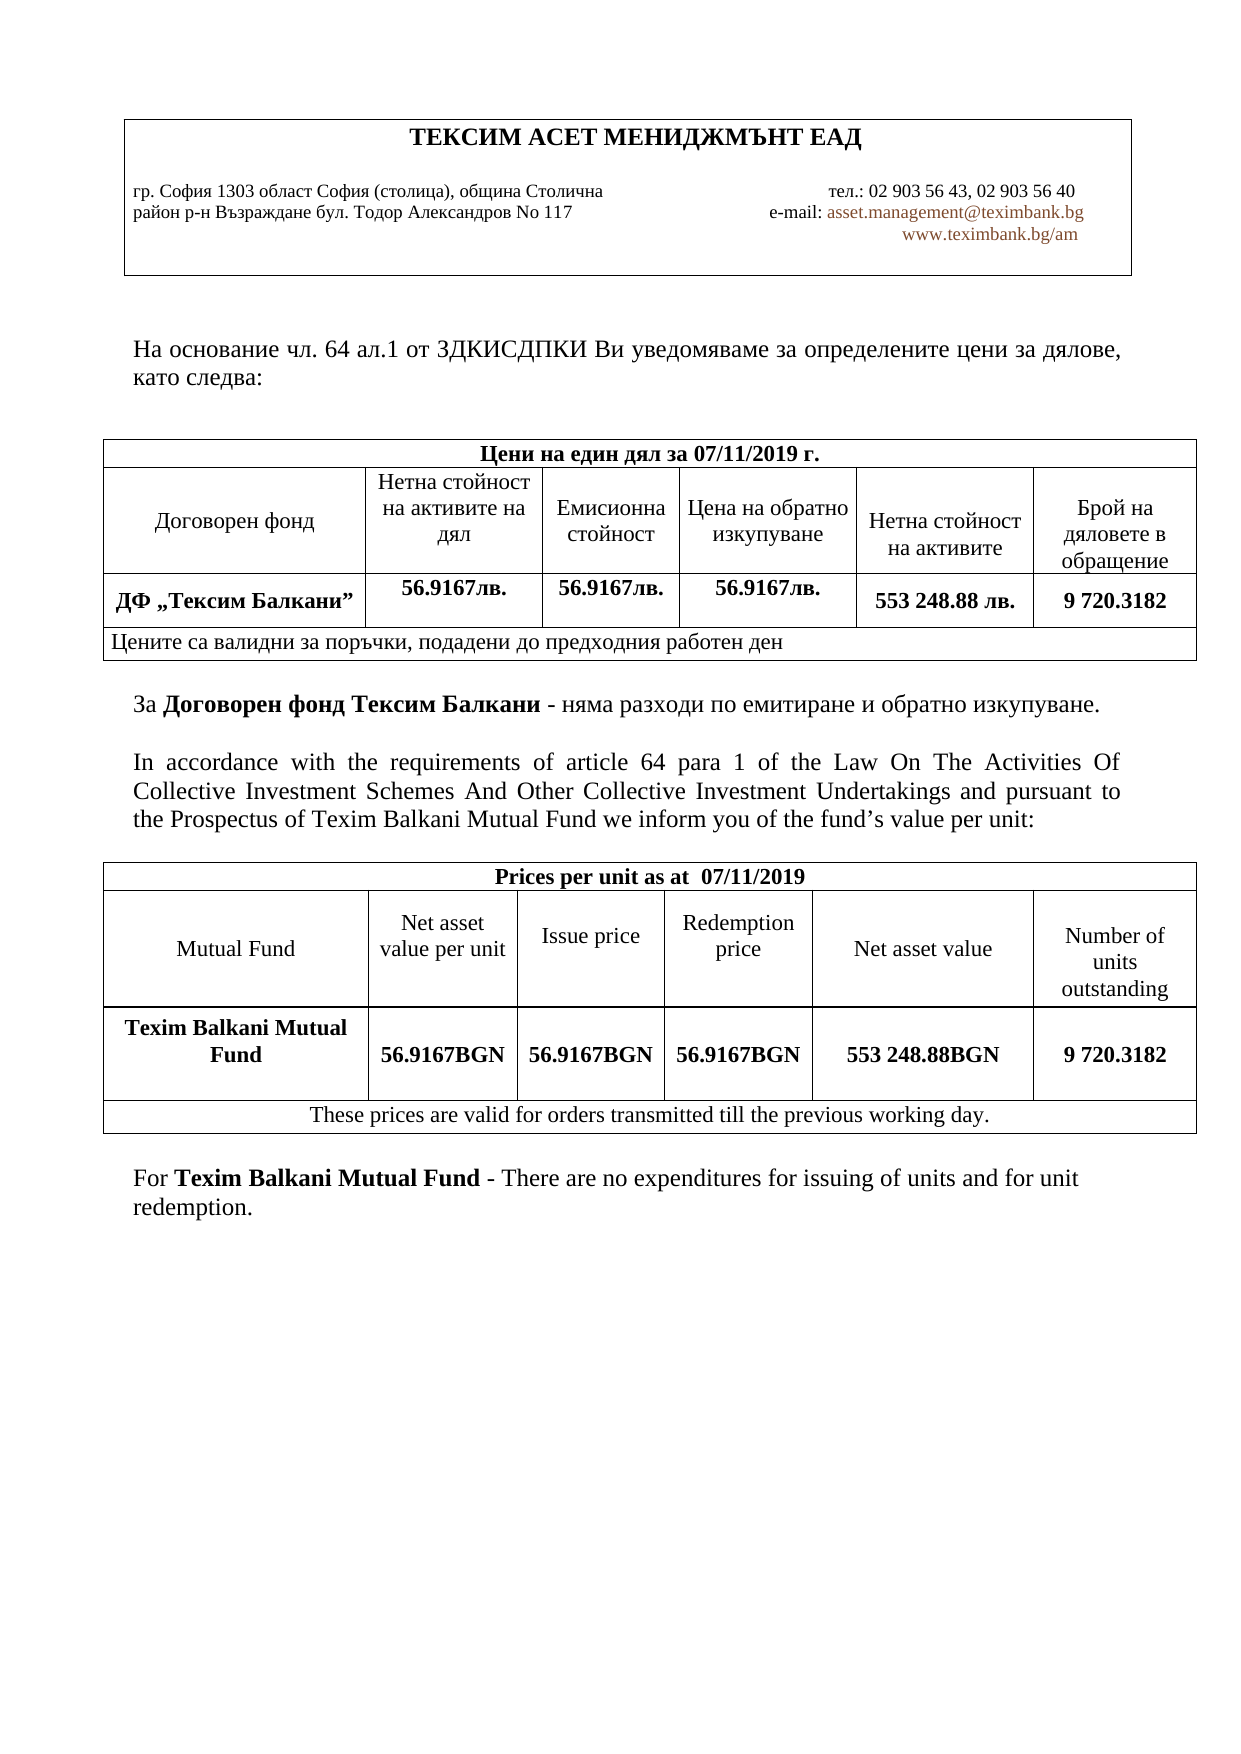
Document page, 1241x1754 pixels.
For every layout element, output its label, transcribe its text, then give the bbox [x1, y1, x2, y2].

table_cell 56.9167BGN [518, 1008, 664, 1100]
table_cell 9 720.3182 [1034, 574, 1196, 627]
text гр. София 1303 област София (столица), община Столична тел.: 02 903 56 43, 02 903 56 40 район р-н Възраждане бул. Тодор Александров No 117 e-mail: asset.management@teximbank.bg [133, 180, 1122, 223]
table_cell Брой на дяловете в обращение [1034, 468, 1196, 573]
table_cell Емисионна стойност [543, 468, 679, 573]
table_cell 56.9167лв. [680, 574, 856, 627]
table_cell Mutual Fund [104, 891, 368, 1006]
table_cell Net asset value [813, 891, 1033, 1006]
table_cell Нетна стойност на активите на дял [366, 468, 542, 573]
table_cell 56.9167BGN [665, 1008, 812, 1100]
table_cell 56.9167лв. [543, 574, 679, 627]
table_cell These prices are valid for orders transmitted till the previous working day. [104, 1101, 1196, 1133]
text For Texim Balkani Mutual Fund - There are no expenditures for issuing of units and for unit redemption. [133, 1163, 1122, 1220]
table_cell ДФ „Тексим Балкани” [104, 574, 365, 627]
table_cell Redemption price [665, 891, 812, 1006]
table_cell 553 248.88BGN [813, 1008, 1033, 1100]
table_cell 9 720.3182 [1034, 1008, 1196, 1100]
text ТЕКСИМ АСЕТ МЕНИДЖМЪНТ ЕАД [125, 120, 1131, 151]
table_cell Texim Balkani Mutual Fund [104, 1008, 368, 1100]
table_header Prices per unit as at 07/11/2019 [104, 863, 1196, 889]
table_cell Net asset value per unit [369, 891, 517, 1006]
table_cell 56.9167BGN [369, 1008, 517, 1100]
table_cell Issue price [518, 891, 664, 1006]
table_cell 56.9167лв. [366, 574, 542, 627]
table_cell Нетна стойност на активите [857, 468, 1033, 573]
text www.teximbank.bg/am [133, 223, 1122, 244]
text In accordance with the requirements of article 64 para 1 of the Law On The Activities Of Collective Investment Schemes And Other Collective Investment Undertakings and pursuant to the Prospectus of Texim Balkani Mutual Fund we inform you of the fund’s value per unit: [133, 747, 1122, 833]
text На основание чл. 64 ал.1 от ЗДКИСДПКИ Ви уведомяваме за определените цени за дялове, като следва: [133, 334, 1122, 391]
table_header Цени на един дял за 07/11/2019 г. [104, 440, 1196, 467]
table_cell Договорен фонд [104, 468, 365, 573]
table_cell Цените са валидни за поръчки, подадени до предходния работен ден [104, 628, 1196, 660]
table_cell 553 248.88 лв. [857, 574, 1033, 627]
table_cell Цена на обратно изкупуване [680, 468, 856, 573]
table_cell Number of units outstanding [1034, 891, 1196, 1006]
text За Договорен фонд Тексим Балкани - няма разходи по емитиране и обратно изкупуване. [133, 689, 1122, 718]
